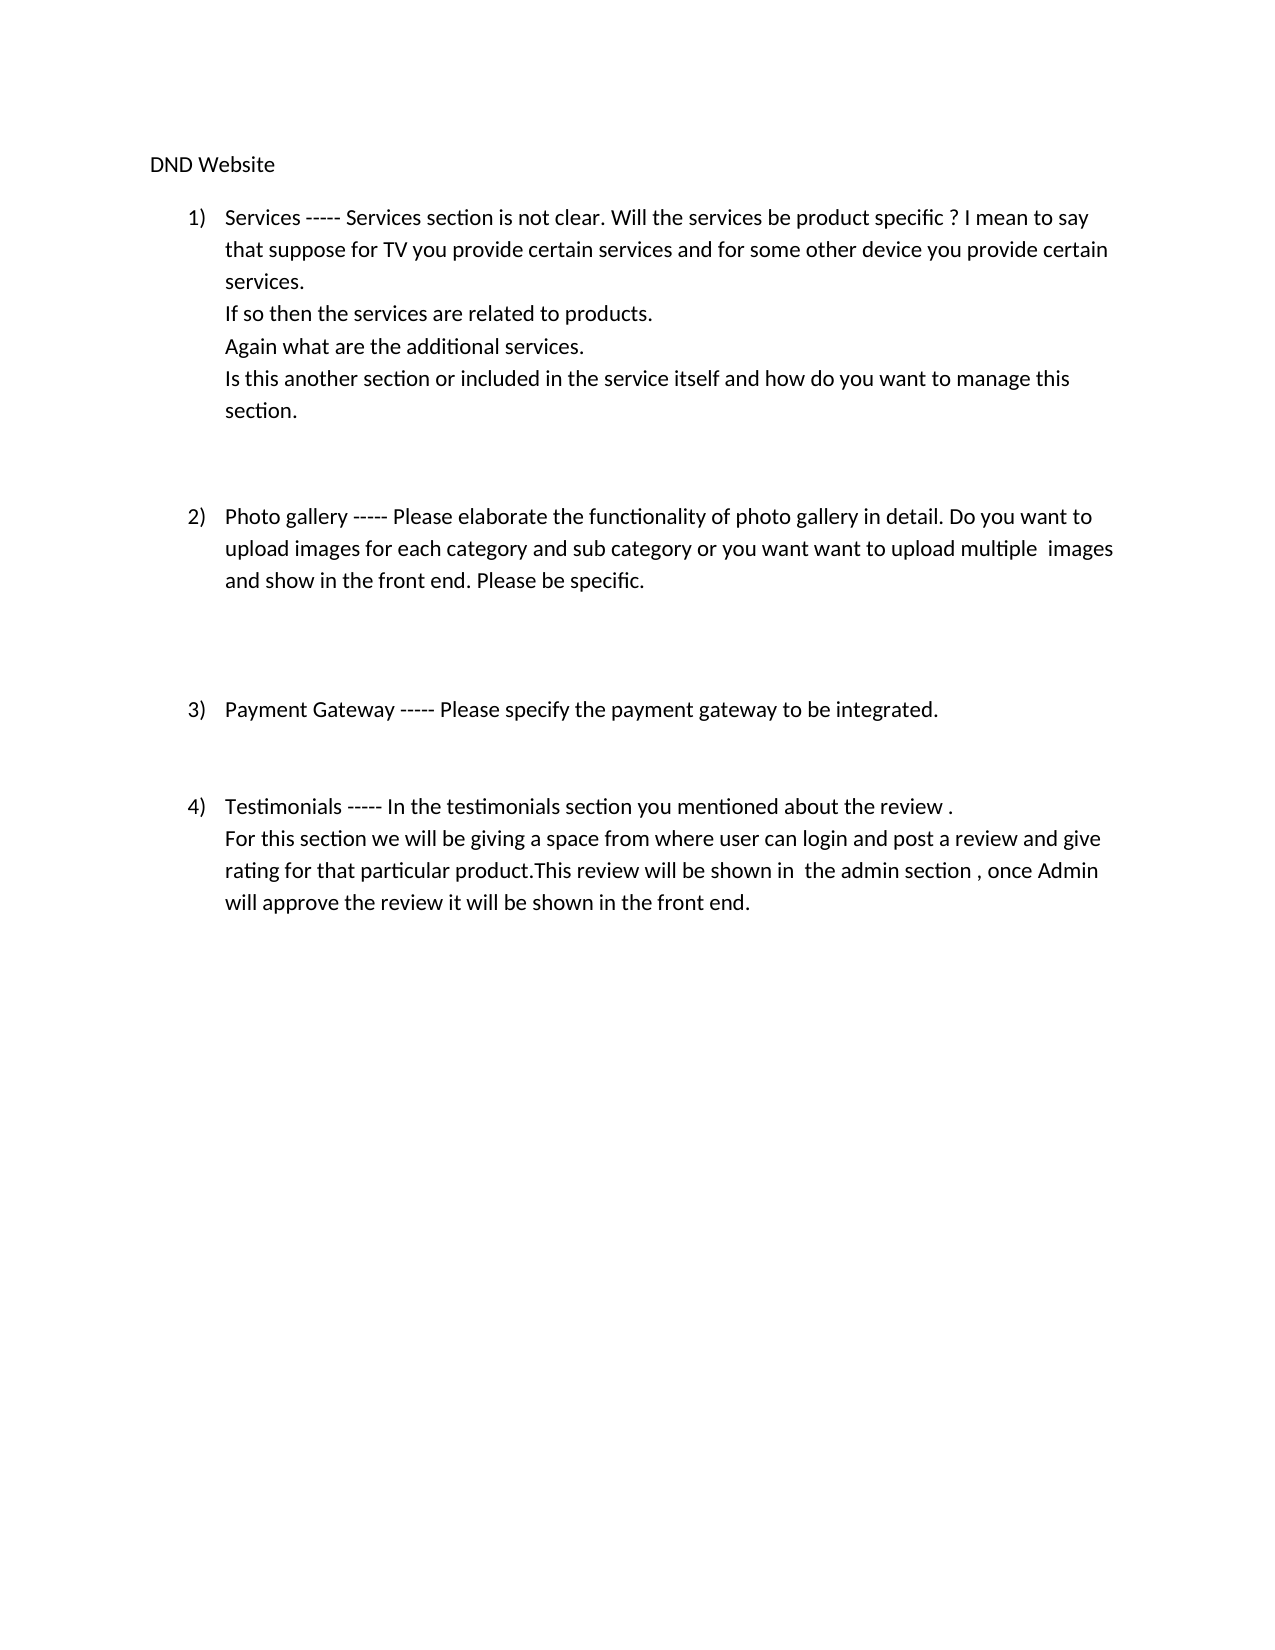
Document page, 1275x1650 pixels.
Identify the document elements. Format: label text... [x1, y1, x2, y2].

list Is this another section or included in the service itself and how do you want to manage this section. [225, 364, 1125, 424]
list Payment Gateway ----- Please specify the payment gateway to be integrated. [187, 695, 1125, 723]
list Again what are the additional services. [225, 332, 1125, 360]
list Services ----- Services section is not clear. Will the services be product specific ? I mean to say that suppose for TV you provide certain services and for some other device you provide certain services. [187, 203, 1125, 295]
list For this section we will be giving a space from where user can login and post a review and give rating for that particular product.This review will be shown in the admin section , once Admin will approve the review it will be shown in the front end. [225, 824, 1125, 916]
list If so then the services are related to products. [225, 299, 1125, 328]
list Testimonials ----- In the testimonials section you mentioned about the review . [187, 792, 1125, 820]
list Photo gallery ----- Please elaborate the functionality of photo gallery in detail. Do you want to upload images for each category and sub category or you want want to upload multiple images and show in the front end. Please be specific. [187, 502, 1125, 594]
text DND Website [150, 150, 1125, 178]
